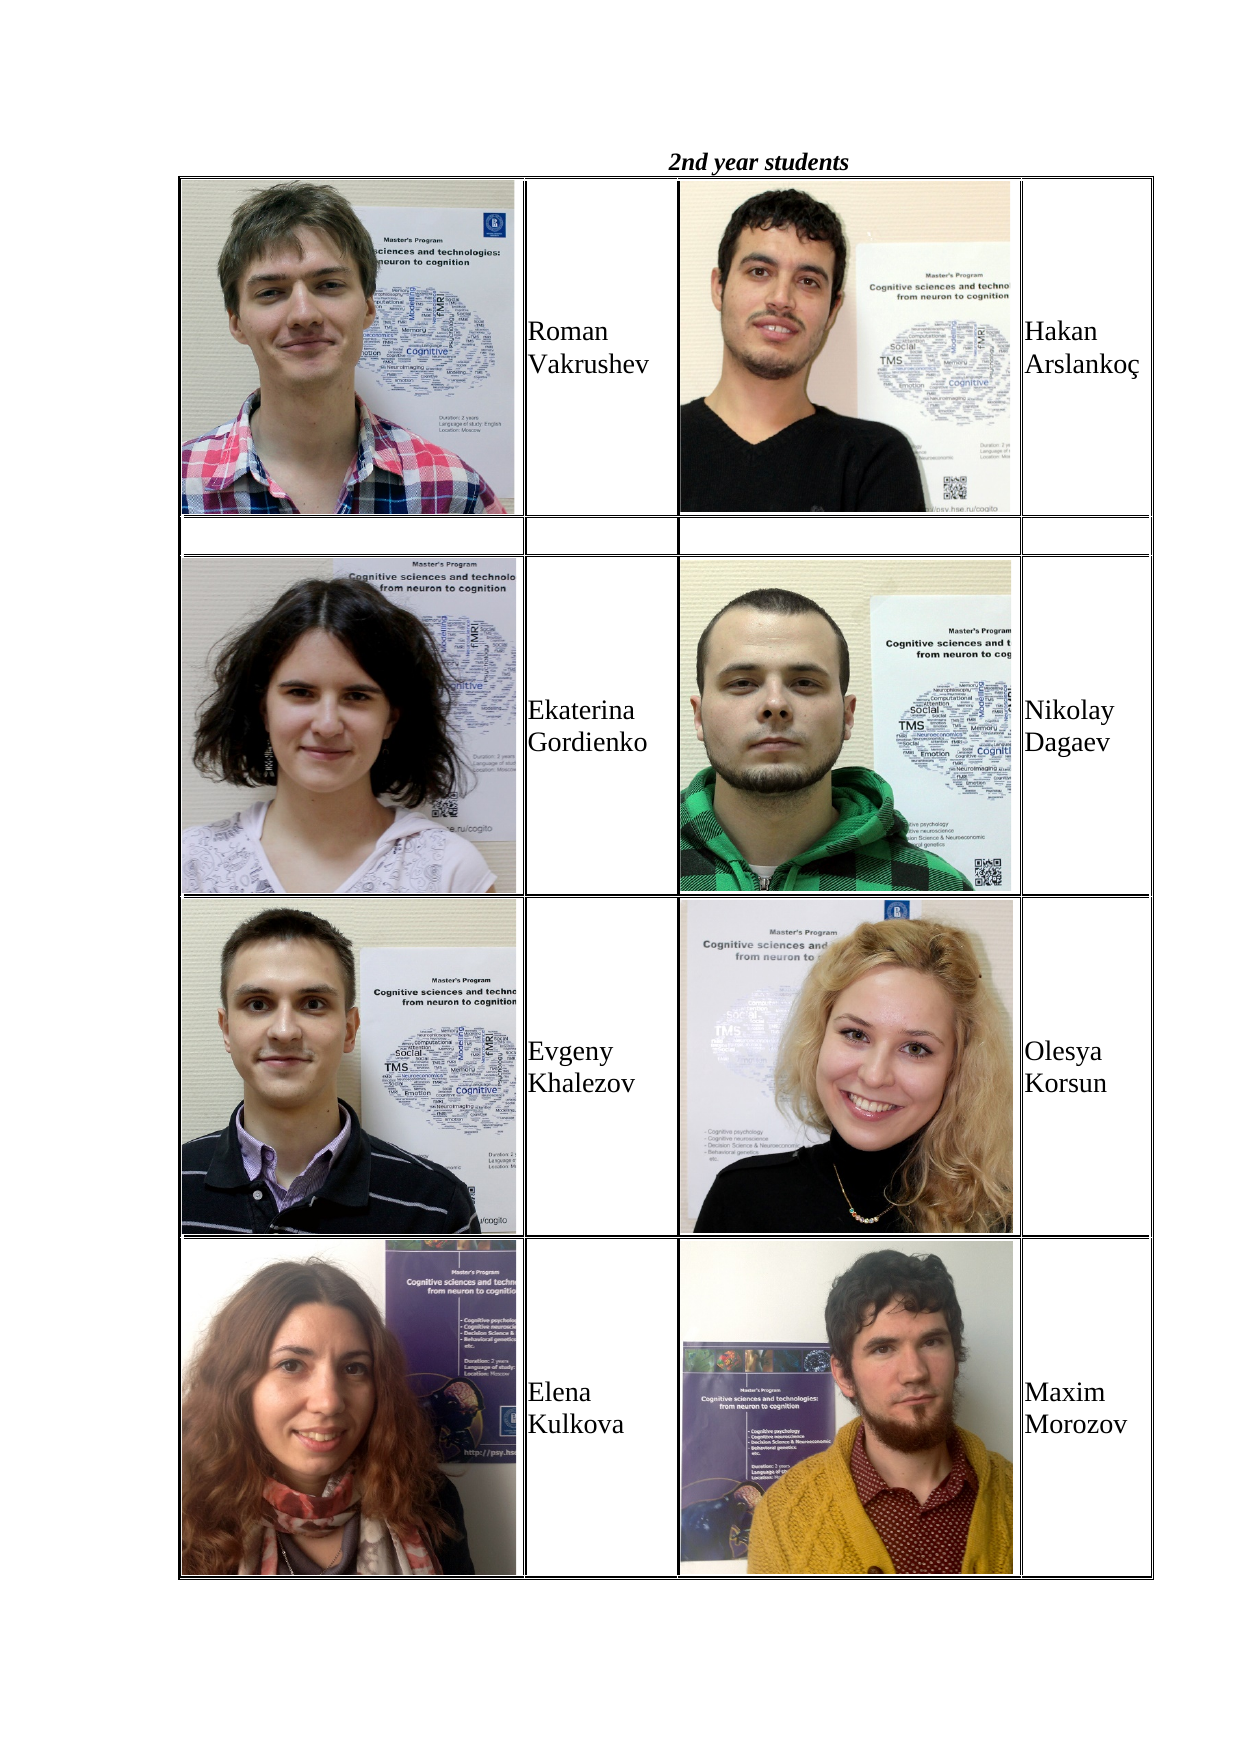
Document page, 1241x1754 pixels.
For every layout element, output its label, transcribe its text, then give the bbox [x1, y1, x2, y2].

table_cell [180, 515, 525, 553]
table_cell Maxim Morozov [1022, 1235, 1151, 1576]
picture [181, 1240, 517, 1575]
table_cell [181, 554, 523, 894]
table_cell [678, 1239, 1022, 1576]
table_cell [680, 898, 1020, 1235]
picture [680, 1241, 1013, 1574]
picture [181, 899, 517, 1234]
table_cell Olesya Korsun [1023, 894, 1151, 1235]
table_cell Nikolay Dagaev [1023, 554, 1151, 894]
table_cell [527, 518, 677, 553]
text 2nd year students [177, 118, 1152, 176]
picture [680, 900, 1013, 1233]
table_cell [1022, 515, 1152, 553]
picture [181, 180, 515, 514]
table_cell Elena Kulkova [525, 1239, 678, 1576]
table_cell [680, 518, 1020, 553]
table_cell [181, 1235, 525, 1576]
picture [680, 560, 1012, 891]
table_cell Evgeny Khalezov [527, 898, 677, 1235]
table_header [678, 179, 1022, 515]
picture [181, 558, 517, 893]
table_cell Ekaterina Gordienko [527, 557, 677, 894]
table_cell [680, 557, 1020, 894]
picture [680, 181, 1011, 512]
table_header [180, 177, 525, 515]
table_header Hakan Arslankoç [1022, 179, 1151, 515]
table_cell [181, 894, 523, 1235]
table_header Roman Vakrushev [525, 177, 678, 515]
